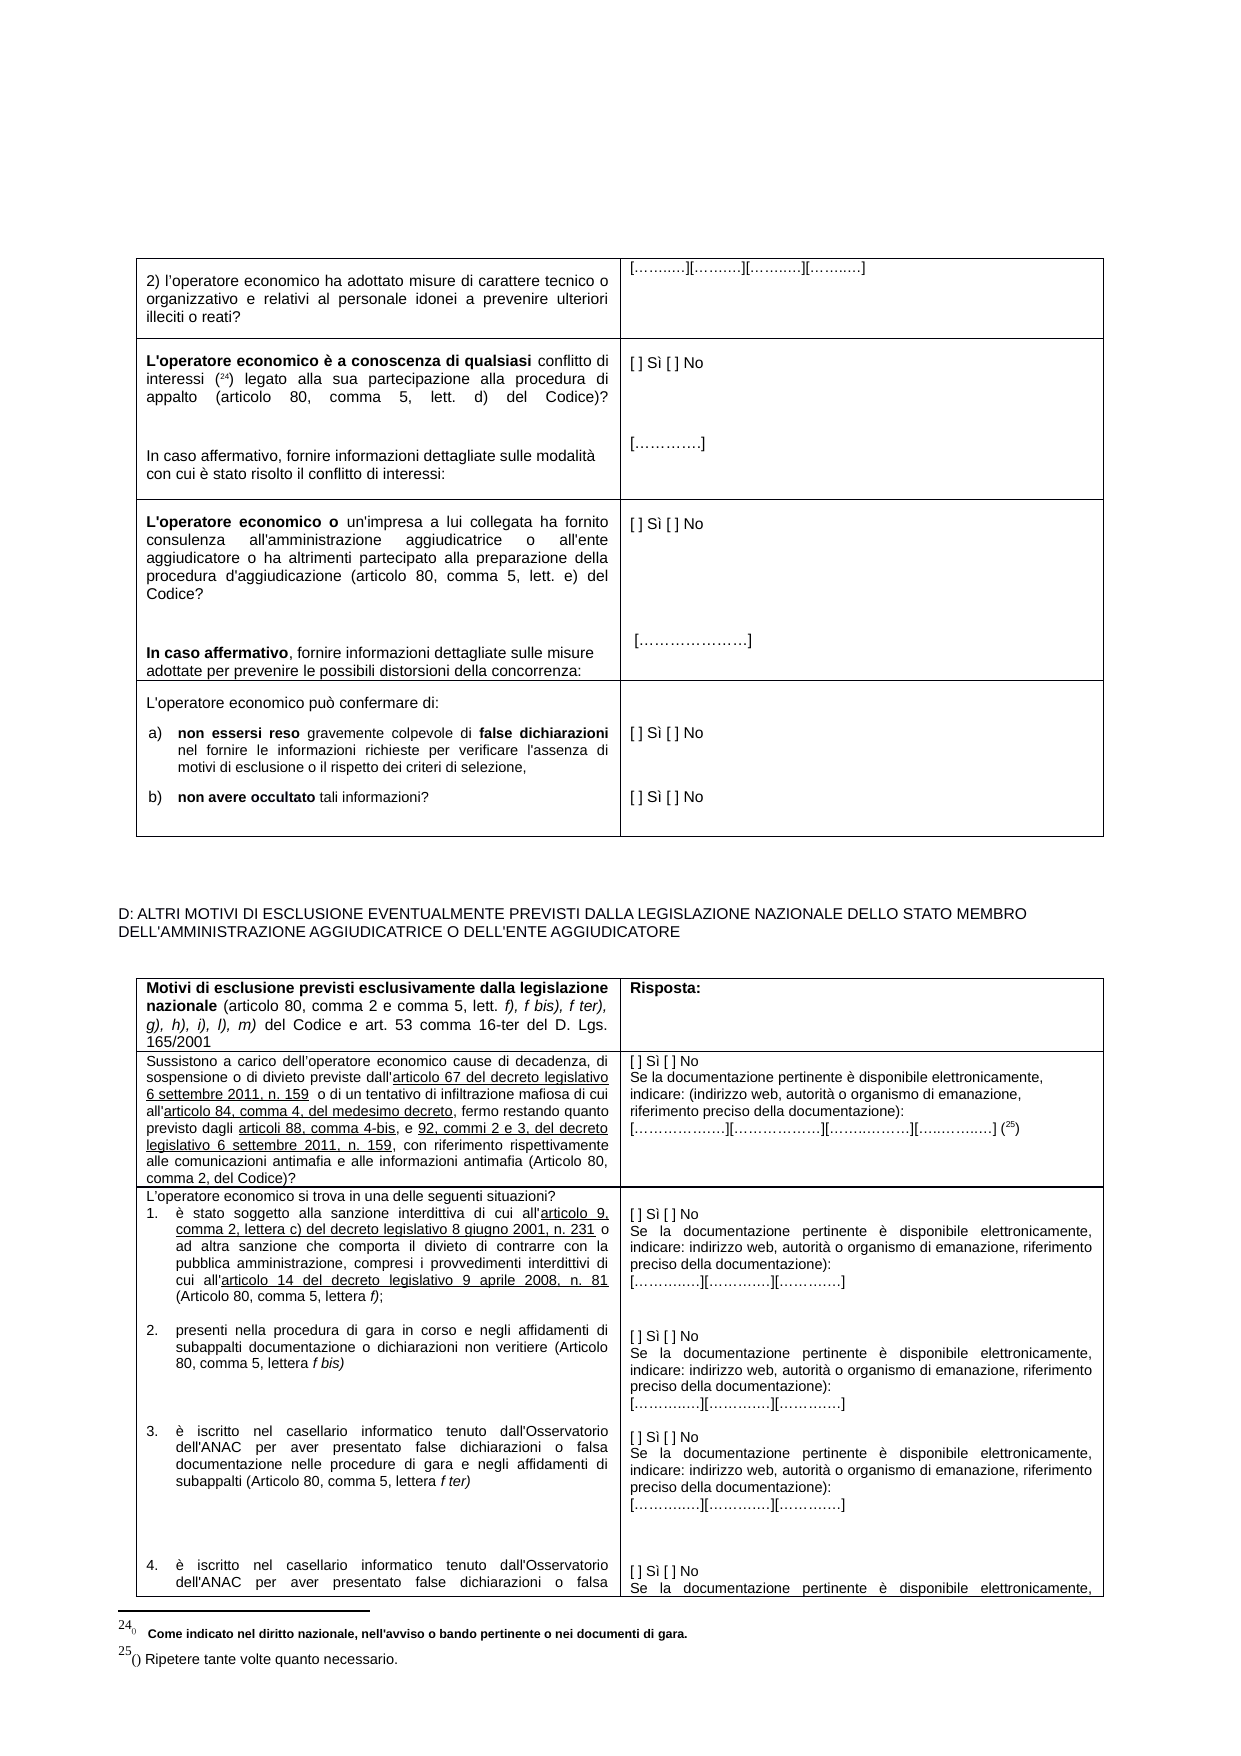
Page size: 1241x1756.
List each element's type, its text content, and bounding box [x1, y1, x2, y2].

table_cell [137, 1188, 620, 1596]
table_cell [137, 259, 620, 338]
table_header Risposta: [621, 979, 1103, 1051]
table_cell [ ] Sì [ ] No […………………] [621, 500, 1103, 680]
title D: Altri motivi di esclusione eventualmente previsti dalla legislazione nazionale dello Stato membro dell'amministrazione aggiudicatrice o dell'ente aggiudicatore [118, 904, 1122, 941]
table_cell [621, 259, 1103, 338]
table_cell [ ] Sì [ ] No [………….] [621, 339, 1103, 499]
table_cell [621, 1188, 1103, 1596]
table_cell [ ] Sì [ ] No Se la documentazione pertinente è disponibile elettronicamente, indicare: (indirizzo web, autorità o organismo di emanazione, riferimento preciso della documentazione): […………….…][………………][……..………][…..……..…] () [621, 1052, 1103, 1186]
table_header Motivi di esclusione previsti esclusivamente dalla legislazione nazionale (articolo 80, comma 2 e comma 5, lett. f), f bis), f ter), g), h), i), l), m) del Codice e art. 53 comma 16-ter del D. Lgs. 165/2001 [137, 979, 620, 1051]
table_cell [ ] Sì [ ] No [ ] Sì [ ] No [621, 681, 1103, 836]
table_cell L'operatore economico può confermare di: non essersi reso gravemente colpevole di false dichiarazioni nel fornire le informazioni richieste per verificare l'assenza di motivi di esclusione o il rispetto dei criteri di selezione, non avere occultato tali informazioni? [137, 681, 620, 836]
table_cell L'operatore economico è a conoscenza di qualsiasi conflitto di interessi () legato alla sua partecipazione alla procedura di appalto (articolo 80, comma 5, lett. d) del Codice)? In caso affermativo, fornire informazioni dettagliate sulle modalità con cui è stato risolto il conflitto di interessi: [137, 339, 620, 499]
table_cell Sussistono a carico dell’operatore economico cause di decadenza, di sospensione o di divieto previste dall'articolo 67 del decreto legislativo 6 settembre 2011, n. 159 o di un tentativo di infiltrazione mafiosa di cui all'articolo 84, comma 4, del medesimo decreto, fermo restando quanto previsto dagli articoli 88, comma 4-bis, e 92, commi 2 e 3, del decreto legislativo 6 settembre 2011, n. 159, con riferimento rispettivamente alle comunicazioni antimafia e alle informazioni antimafia (Articolo 80, comma 2, del Codice)? [137, 1052, 620, 1186]
table_cell L'operatore economico o un'impresa a lui collegata ha fornito consulenza all'amministrazione aggiudicatrice o all'ente aggiudicatore o ha altrimenti partecipato alla preparazione della procedura d'aggiudicazione (articolo 80, comma 5, lett. e) del Codice? In caso affermativo, fornire informazioni dettagliate sulle misure adottate per prevenire le possibili distorsioni della concorrenza: [137, 500, 620, 680]
